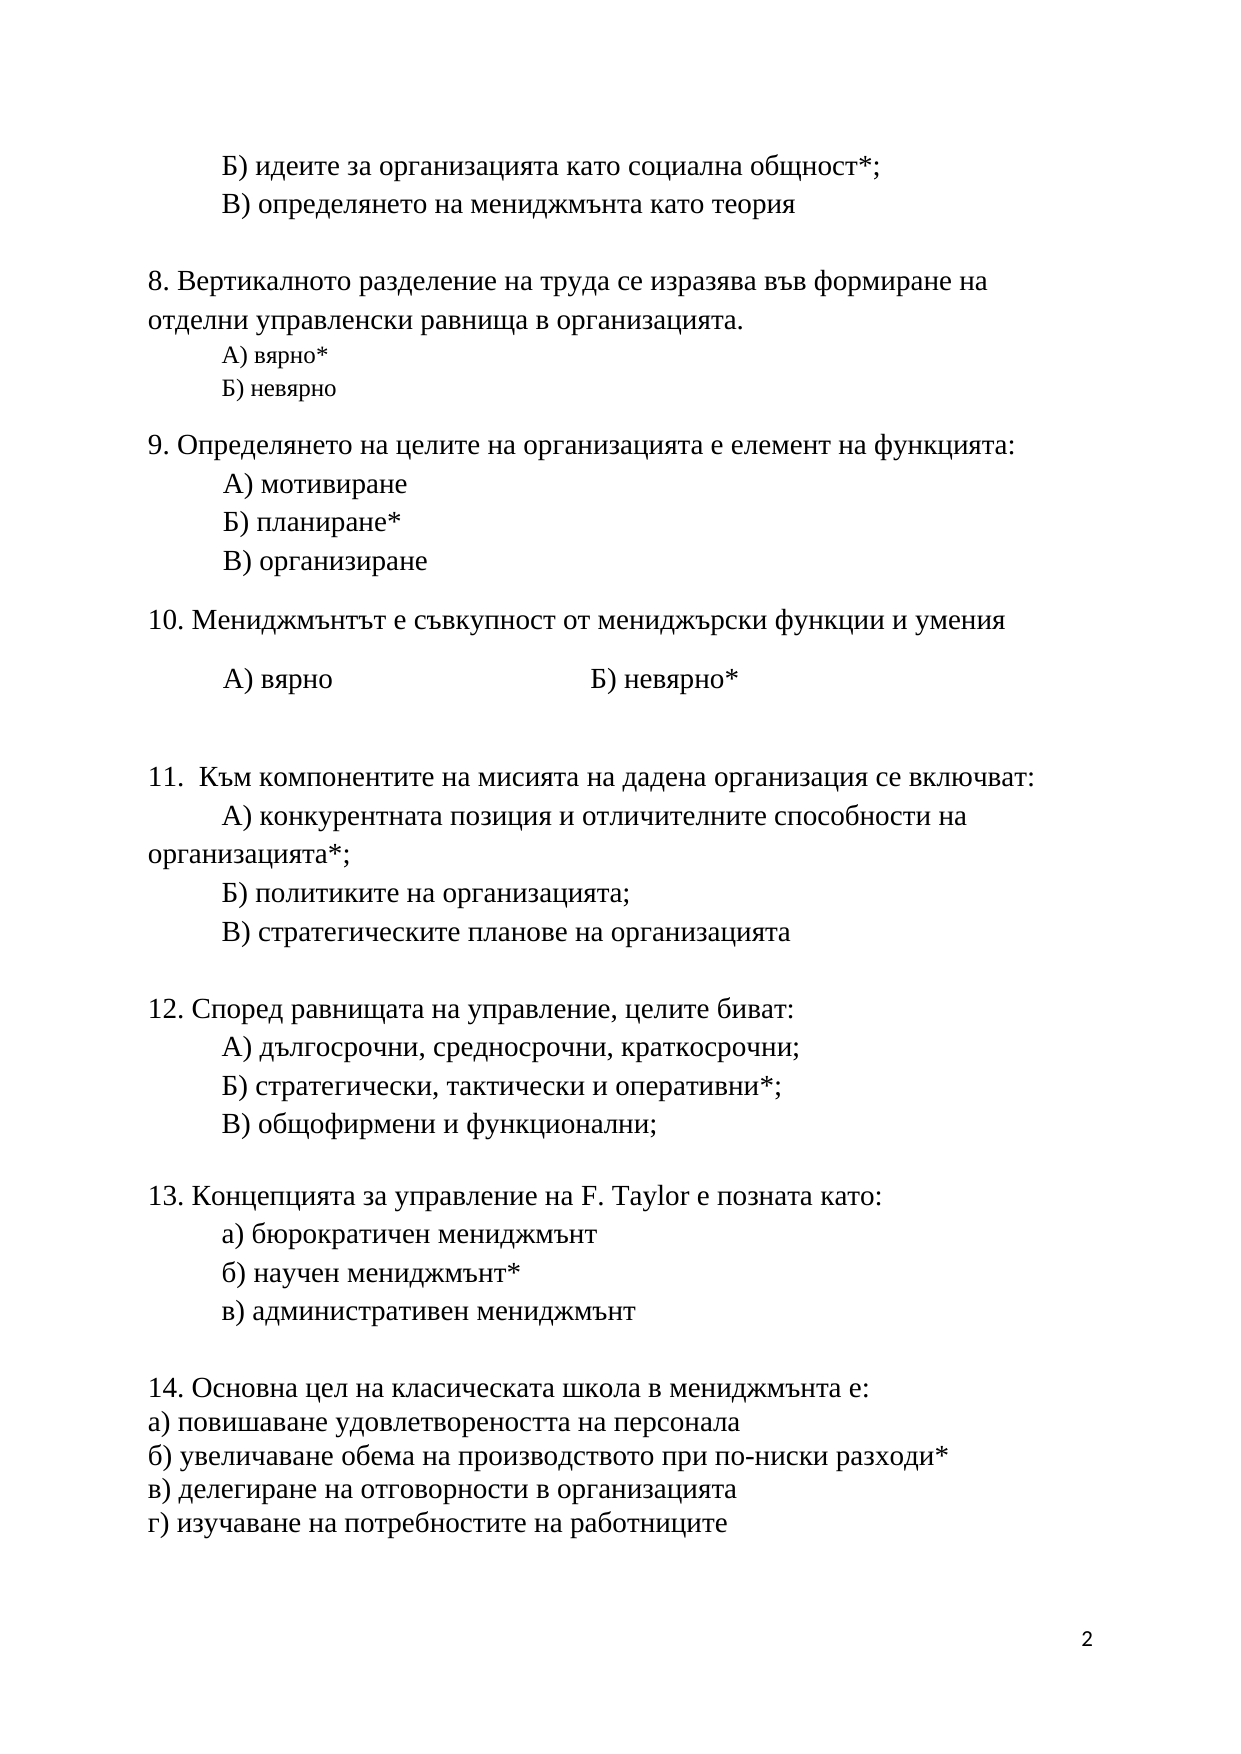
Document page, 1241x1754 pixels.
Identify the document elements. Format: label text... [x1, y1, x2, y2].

text В) стратегическите планове на организацията [148, 914, 1093, 947]
text б) научен мениджмънт* [221, 1255, 1093, 1288]
text 10. Мениджмънтът е съвкупност от мениджърски функции и умения [148, 602, 1093, 636]
text 11. Към компонентите на мисията на дадена организация се включват: [148, 759, 1093, 793]
text 14. Основна цел на класическата школа в мениджмънта е: [148, 1371, 1093, 1404]
list А) вярно Б) невярно* [223, 662, 1093, 695]
list А) мотивиране [223, 466, 1093, 499]
list В) определянето на мениджмънта като теория [148, 186, 1093, 220]
list Б) идеите за организацията като социална общност*; [148, 148, 1093, 181]
text 12. Според равнищата на управление, целите биват: [148, 991, 1093, 1024]
text г) изучаване на потребностите на работниците [148, 1505, 1093, 1538]
list Б) планиране* [223, 504, 1093, 538]
text Б) стратегически, тактически и оперативни*; [148, 1068, 1093, 1101]
text А) дългосрочни, средносрочни, краткосрочни; [148, 1029, 1093, 1063]
text А) конкурентната позиция и отличителните способности на организацията*; [148, 798, 1093, 870]
list В) организиране [223, 543, 1093, 576]
list Б) невярно [148, 373, 1093, 402]
text 9. Определянето на целите на организацията е елемент на функцията: [148, 427, 1093, 461]
text в) делегиране на отговорности в организацията [148, 1471, 1093, 1505]
text в) административен мениджмънт [221, 1293, 1093, 1327]
text а) повишаване удовлетвореността на персонала [148, 1404, 1093, 1438]
text Б) политиките на организацията; [148, 875, 1093, 909]
text 13. Концепцията за управление на F. Taylor е позната като: [148, 1178, 1093, 1211]
list А) вярно* [148, 340, 1093, 369]
list 8. Вертикалното разделение на труда се изразява във формиране на отделни управленски равнища в организацията. [148, 263, 1093, 335]
text В) общофирмени и функционални; [148, 1106, 1093, 1140]
text б) увеличаване обема на производството при по-ниски разходи* [148, 1438, 1093, 1471]
text а) бюрократичен мениджмънт [221, 1216, 1093, 1250]
